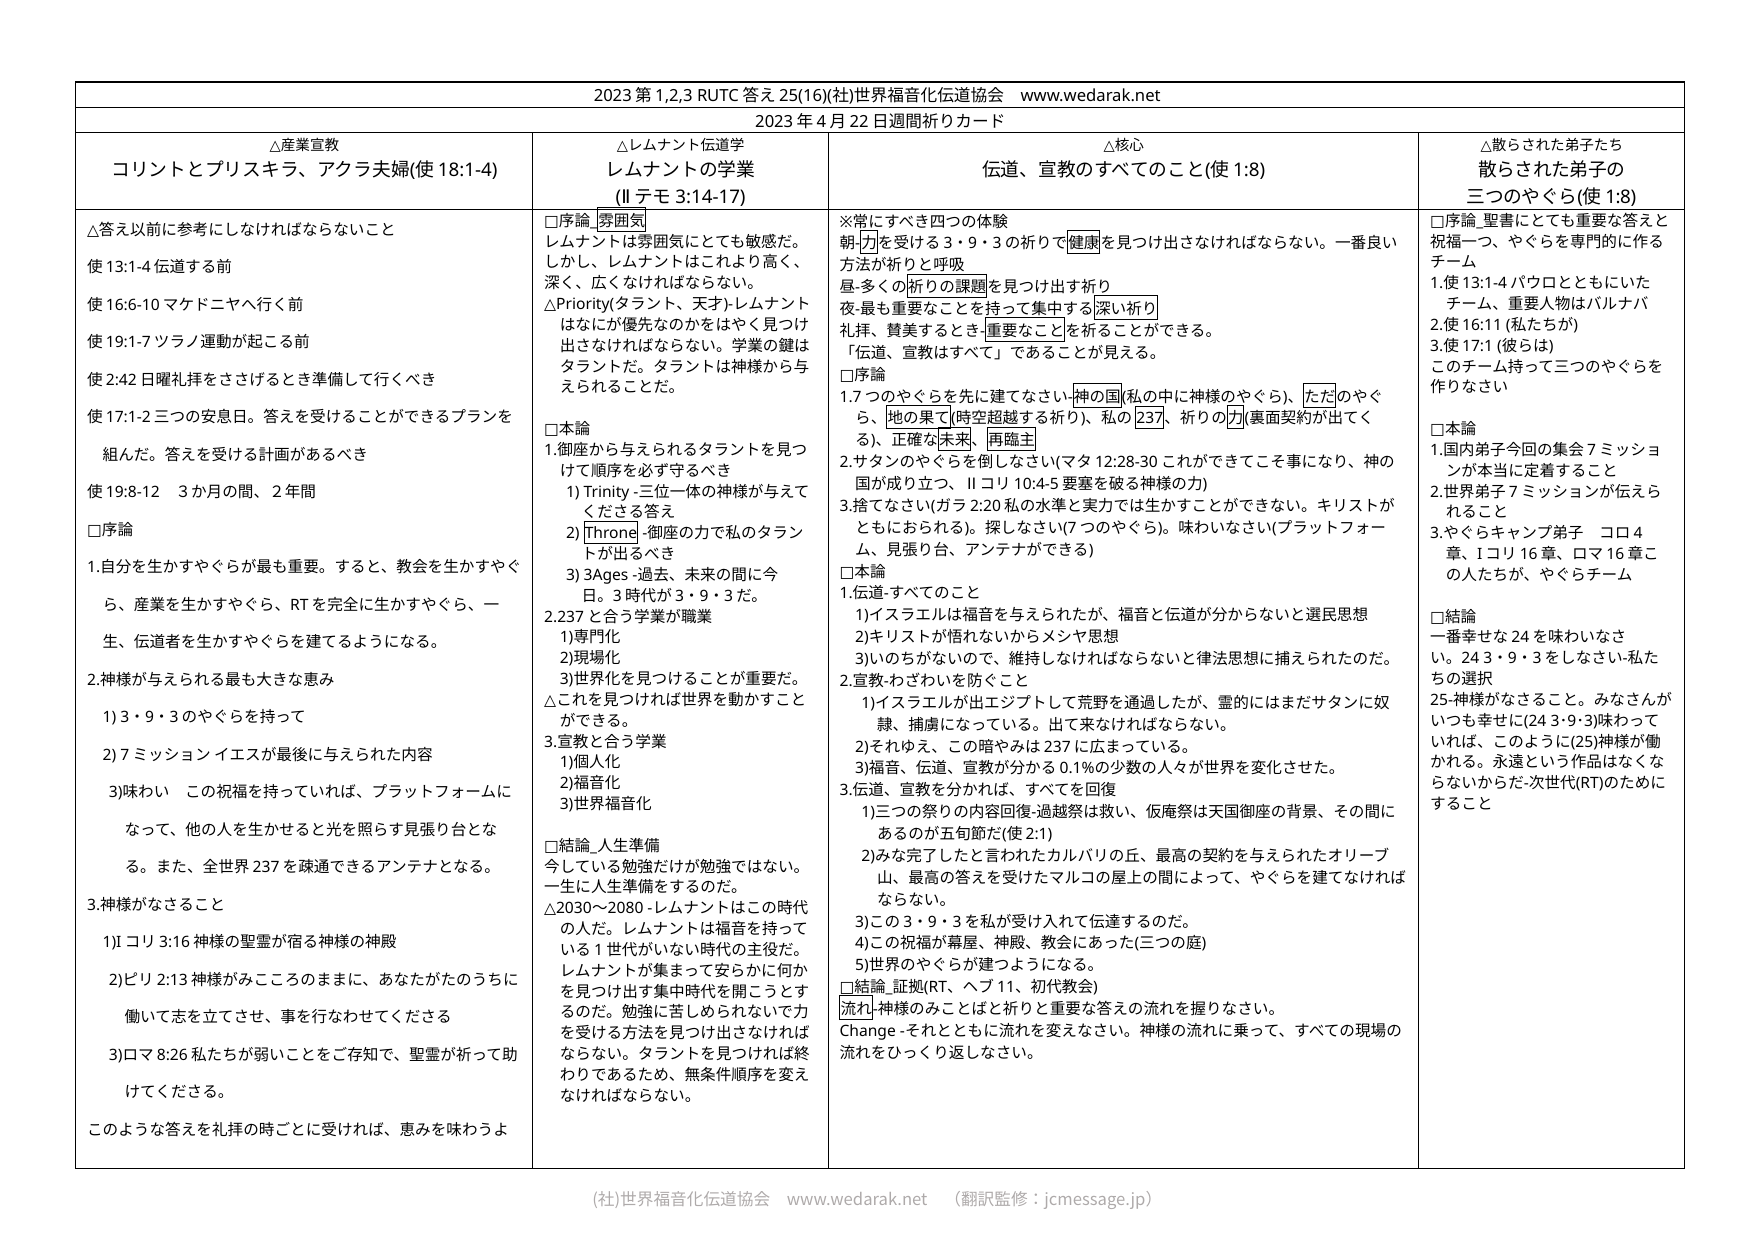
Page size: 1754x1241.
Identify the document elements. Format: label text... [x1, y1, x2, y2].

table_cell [829, 210, 1418, 1168]
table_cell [533, 210, 828, 1168]
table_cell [1419, 210, 1684, 1168]
table_cell △散らされた弟子たち 散らされた弟子の 三つのやぐら(使1:8) [1419, 133, 1684, 208]
table_cell △産業宣教 コリントとプリスキラ、アクラ夫婦(使18:1-4) [76, 133, 532, 208]
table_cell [76, 210, 532, 1168]
table_cell △核心 伝道、宣教のすべてのこと(使1:8) [829, 133, 1418, 208]
table_cell △レムナント伝道学 レムナントの学業 (Ⅱテモ3:14-17) [533, 133, 828, 208]
table_header 2023第1,2,3 RUTC答え25(16)(社)世界福音化伝道協会 www.wedarak.net [76, 83, 1684, 107]
table_cell 2023年4月22日週間祈りカード [76, 108, 1684, 132]
